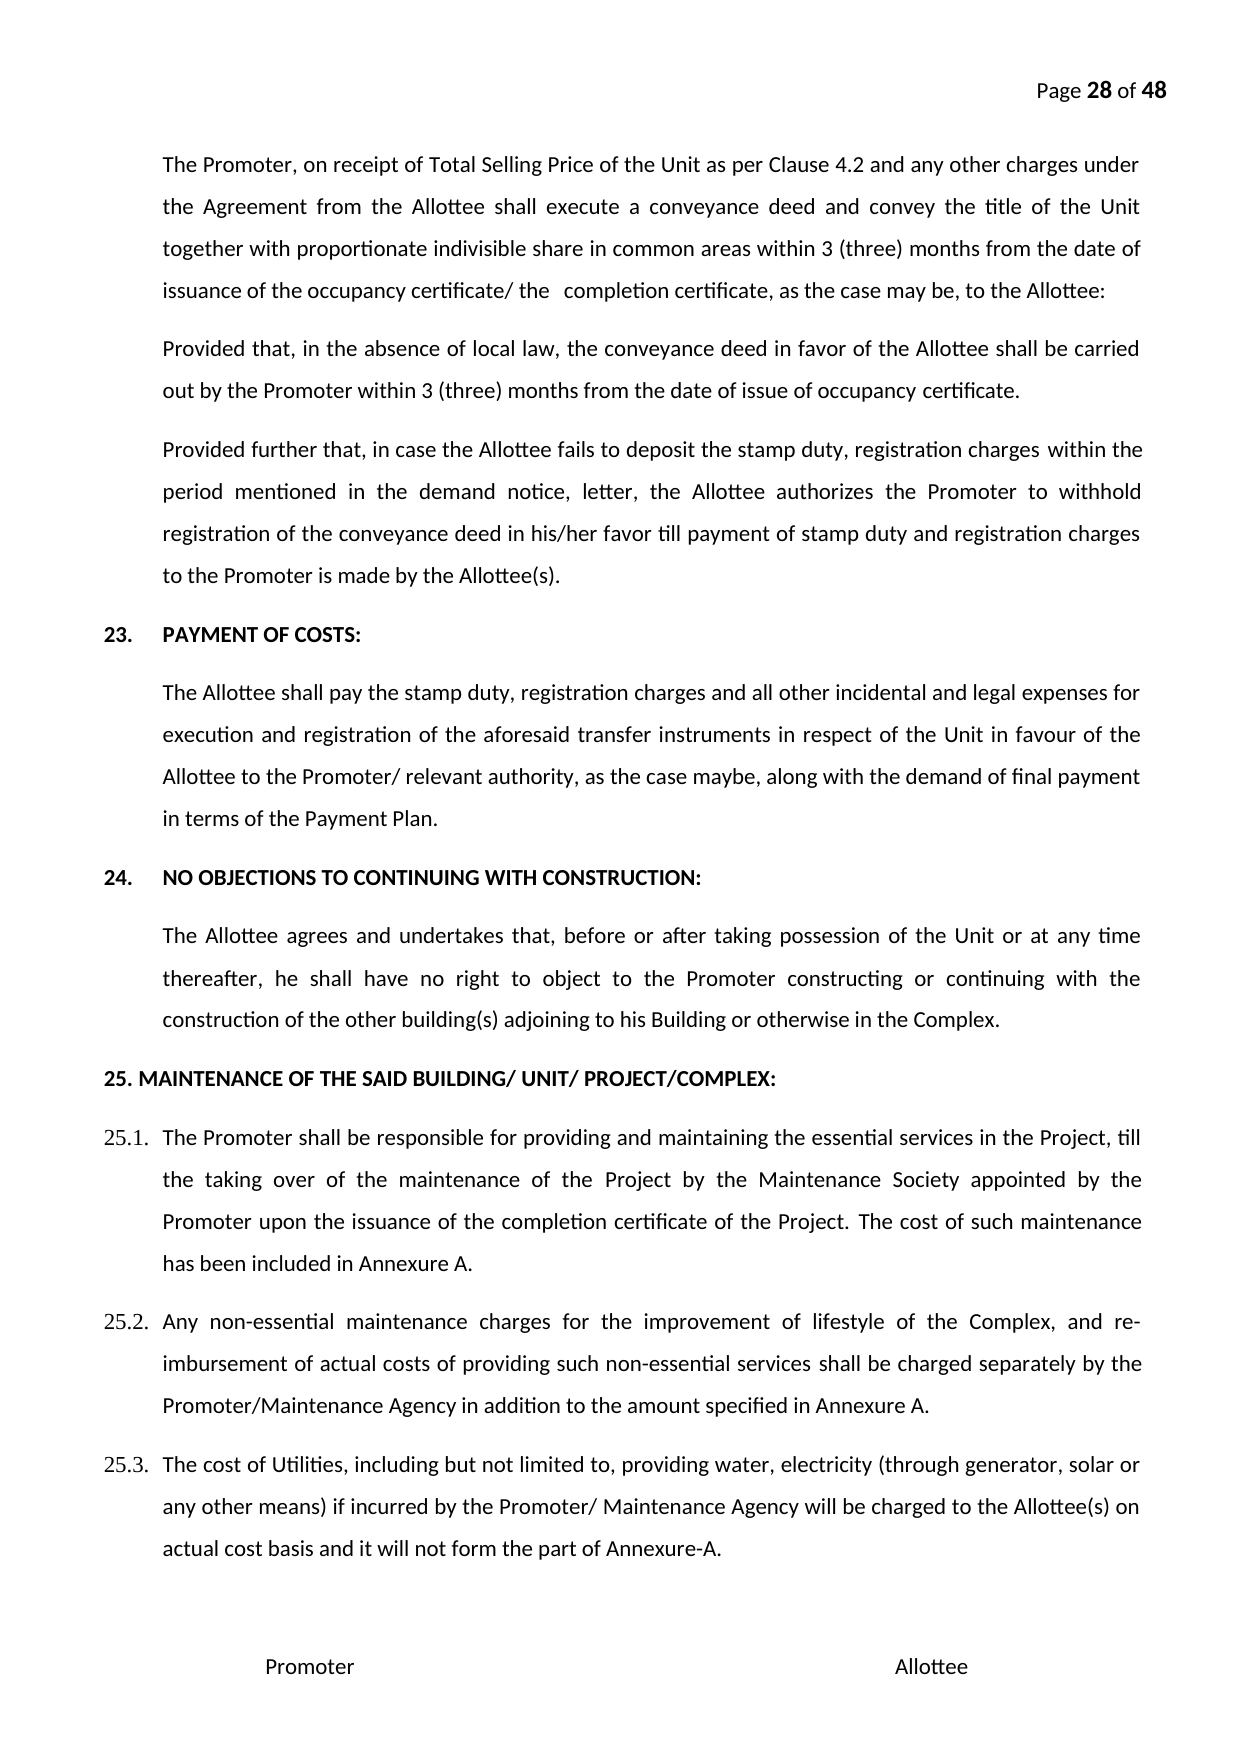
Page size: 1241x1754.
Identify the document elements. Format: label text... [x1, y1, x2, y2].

list The Promoter shall be responsible for providing and maintaining the essential services in the Project, till the taking over of the maintenance of the Project by the Maintenance Society appointed by the Promoter upon the issuance of the completion certificate of the Project. The cost of such maintenance has been included in Annexure A. [103, 1123, 1143, 1277]
list PAYMENT OF COSTS: [103, 620, 1143, 648]
list NO OBJECTIONS TO CONTINUING WITH CONSTRUCTION: [103, 863, 1143, 891]
list The cost of Utilities, including but not limited to, providing water, electricity (through generator, solar or any other means) if incurred by the Promoter/ Maintenance Agency will be charged to the Allottee(s) on actual cost basis and it will not form the part of Annexure-A. [103, 1450, 1143, 1562]
list Any non-essential maintenance charges for the improvement of lifestyle of the Complex, and re-imbursement of actual costs of providing such non-essential services shall be charged separately by the Promoter/Maintenance Agency in addition to the amount specified in Annexure A. [103, 1307, 1143, 1419]
text The Allottee agrees and undertakes that, before or after taking possession of the Unit or at any time thereafter, he shall have no right to object to the Promoter constructing or continuing with the construction of the other building(s) adjoining to his Building or otherwise in the Complex. [162, 922, 1143, 1034]
text Provided further that, in case the Allottee fails to deposit the stamp duty, registration charges within the period mentioned in the demand notice, letter, the Allottee authorizes the Promoter to withhold registration of the conveyance deed in his/her favor till payment of stamp duty and registration charges to the Promoter is made by the Allottee(s). [162, 435, 1143, 589]
subtitle MAINTENANCE OF THE SAID BUILDING/ UNIT/ PROJECT/COMPLEX: [103, 1064, 1167, 1092]
text Provided that, in the absence of local law, the conveyance deed in favor of the Allottee shall be carried out by the Promoter within 3 (three) months from the date of issue of occupancy certificate. [162, 334, 1143, 404]
text The Promoter, on receipt of Total Selling Price of the Unit as per Clause 4.2 and any other charges under the Agreement from the Allottee shall execute a conveyance deed and convey the title of the Unit together with proportionate indivisible share in common areas within 3 (three) months from the date of issuance of the occupancy certificate/ the completion certificate, as the case may be, to the Allottee: [162, 150, 1143, 304]
text The Allottee shall pay the stamp duty, registration charges and all other incidental and legal expenses for execution and registration of the aforesaid transfer instruments in respect of the Unit in favour of the Allottee to the Promoter/ relevant authority, as the case maybe, along with the demand of final payment in terms of the Payment Plan. [162, 678, 1143, 832]
